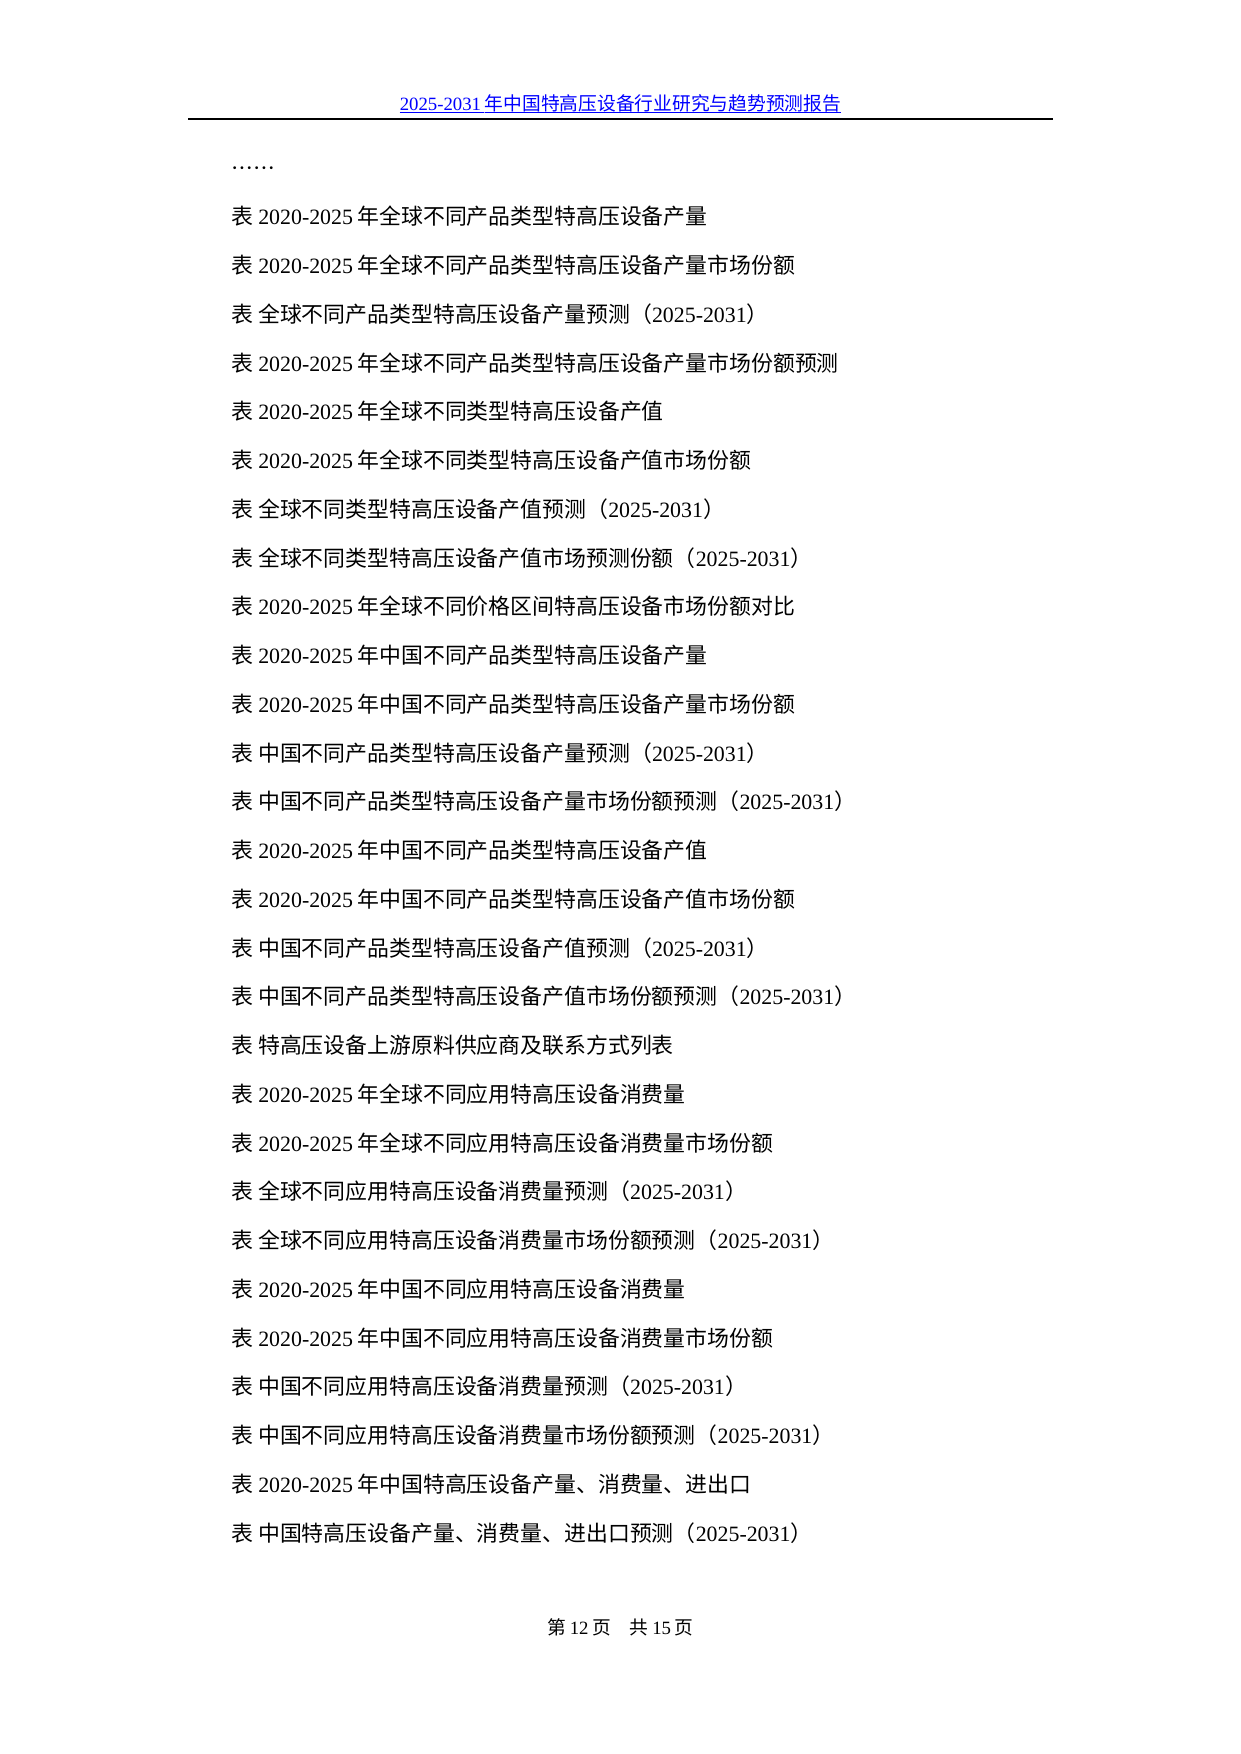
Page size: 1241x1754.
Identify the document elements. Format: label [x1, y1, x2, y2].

text [187, 150, 1053, 1548]
